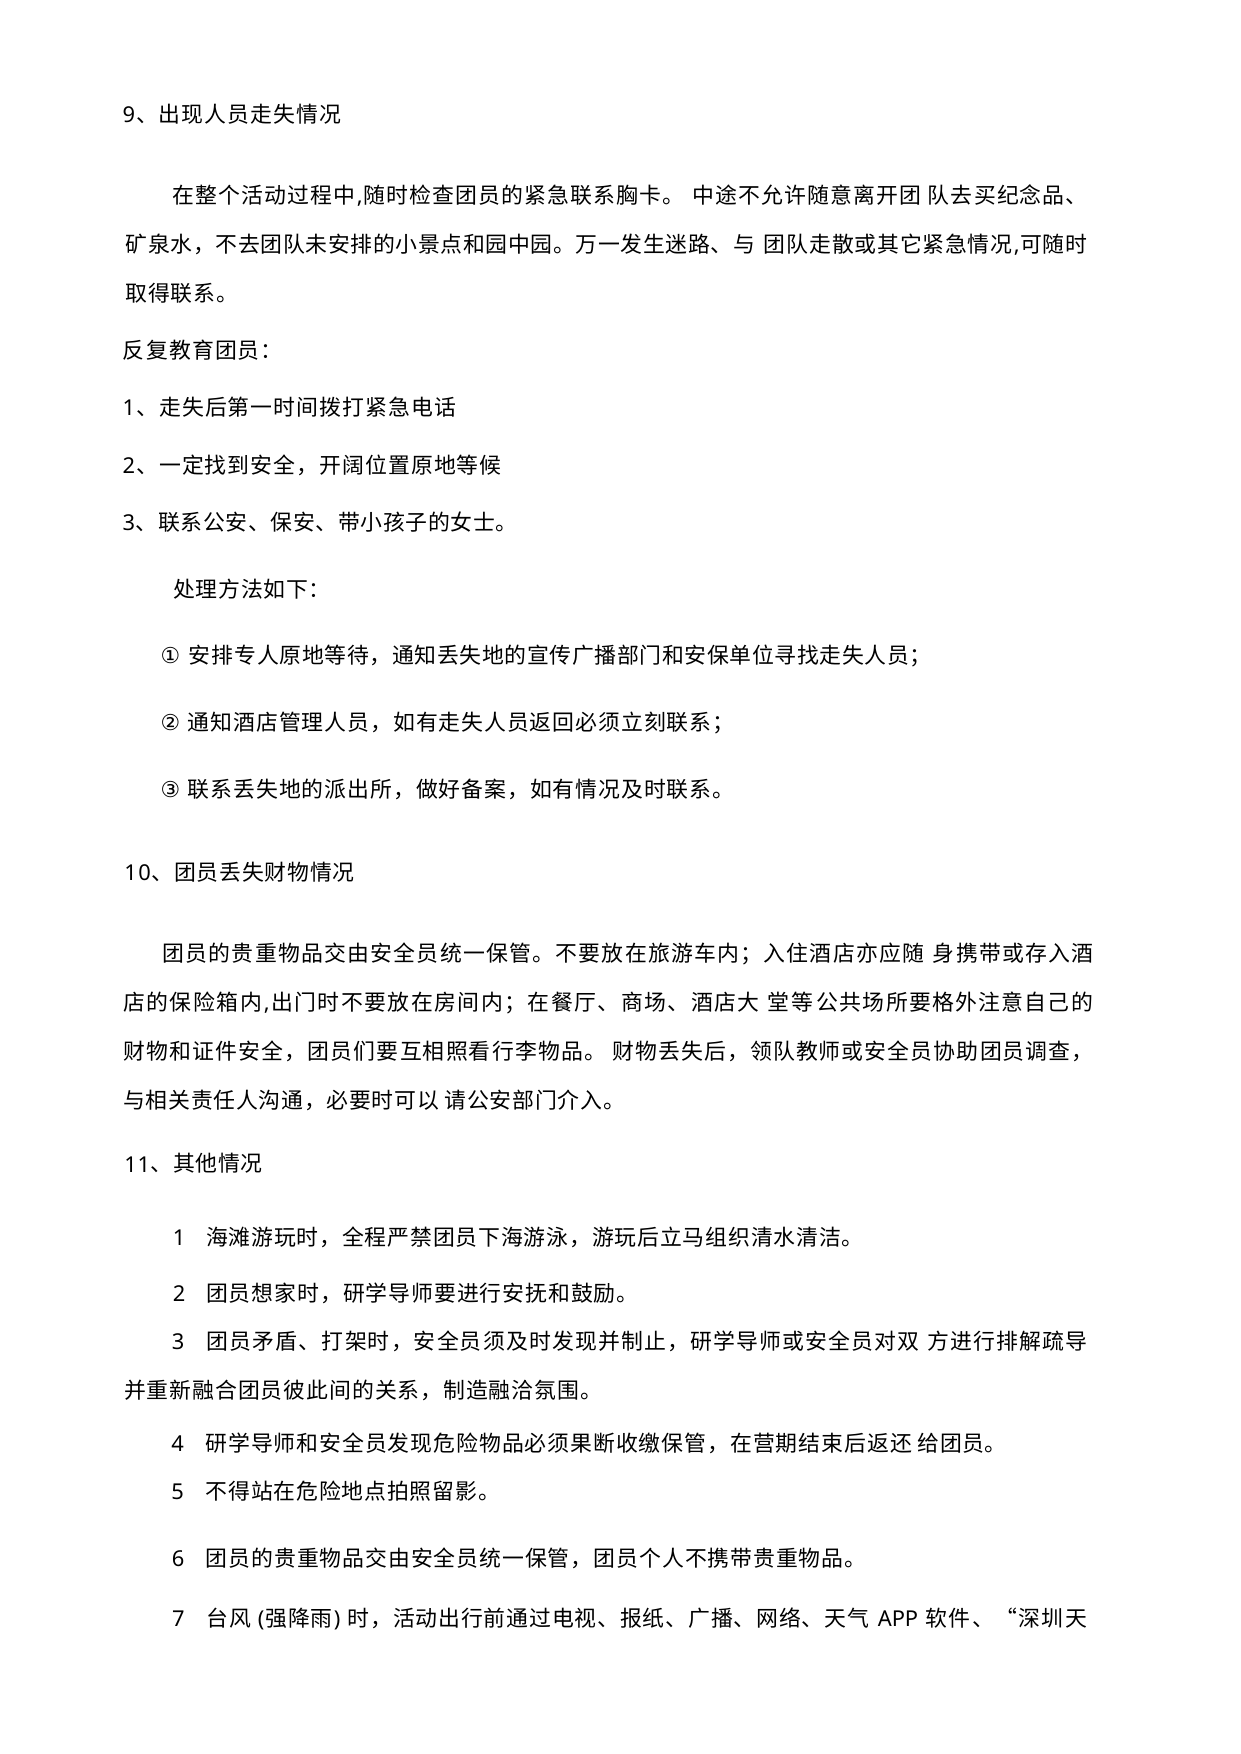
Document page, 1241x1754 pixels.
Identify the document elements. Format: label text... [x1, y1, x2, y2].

text 在整个活动过程中,随时检查团员的紧急联系胸卡。 中途不允许随意离开团 队去买纪念品、矿泉水，不去团队未安排的小景点和园中园。万一发生迷路、与 团队走散或其它紧急情况,可随时取得联系。 [125, 178, 1088, 308]
text 2、一定找到安全，开阔位置原地等候 [122, 447, 1165, 480]
text ① 安排专人原地等待，通知丢失地的宣传广播部门和安保单位寻找走失人员； [160, 637, 1165, 670]
text 10、团员丢失财物情况 [124, 839, 1165, 904]
text 6 团员的贵重物品交由安全员统一保管，团员个人不携带贵重物品。 [172, 1541, 1165, 1573]
text 11、其他情况 [124, 1131, 1165, 1196]
text 4 研学导师和安全员发现危险物品必须果断收缴保管，在营期结束后返还 给团员。 [124, 1426, 1088, 1458]
text 反复教育团员： [122, 333, 1165, 365]
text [123, 1600, 1088, 1633]
text ③ 联系丢失地的派出所，做好备案，如有情况及时联系。 [160, 772, 1165, 804]
text 3 团员矛盾、打架时，安全员须及时发现并制止，研学导师或安全员对双 方进行排解疏导并重新融合团员彼此间的关系，制造融洽氛围。 [124, 1324, 1088, 1405]
text 1、走失后第一时间拨打紧急电话 [122, 390, 1165, 422]
text 9、出现人员走失情况 [122, 81, 1165, 146]
text 5 不得站在危险地点拍照留影。 [171, 1474, 1165, 1506]
text ② 通知酒店管理人员，如有走失人员返回必须立刻联系； [160, 704, 1165, 737]
text 团员的贵重物品交由安全员统一保管。不要放在旅游车内；入住酒店亦应随 身携带或存入酒店的保险箱内,出门时不要放在房间内；在餐厅、商场、酒店大 堂等公共场所要格外注意自己的财物和证件安全，团员们要互相照看行李物品。 财物丢失后，领队教师或安全员协助团员调查，与相关责任人沟通，必要时可以 请公安部门介入。 [123, 936, 1094, 1115]
text 1 海滩游玩时，全程严禁团员下海游泳，游玩后立马组织清水清洁。 [172, 1219, 1036, 1252]
text 3、联系公安、保安、带小孩子的女士。 [122, 505, 1165, 537]
text 处理方法如下： [173, 571, 1165, 604]
text 2 团员想家时，研学导师要进行安抚和鼓励。 [172, 1275, 1036, 1308]
